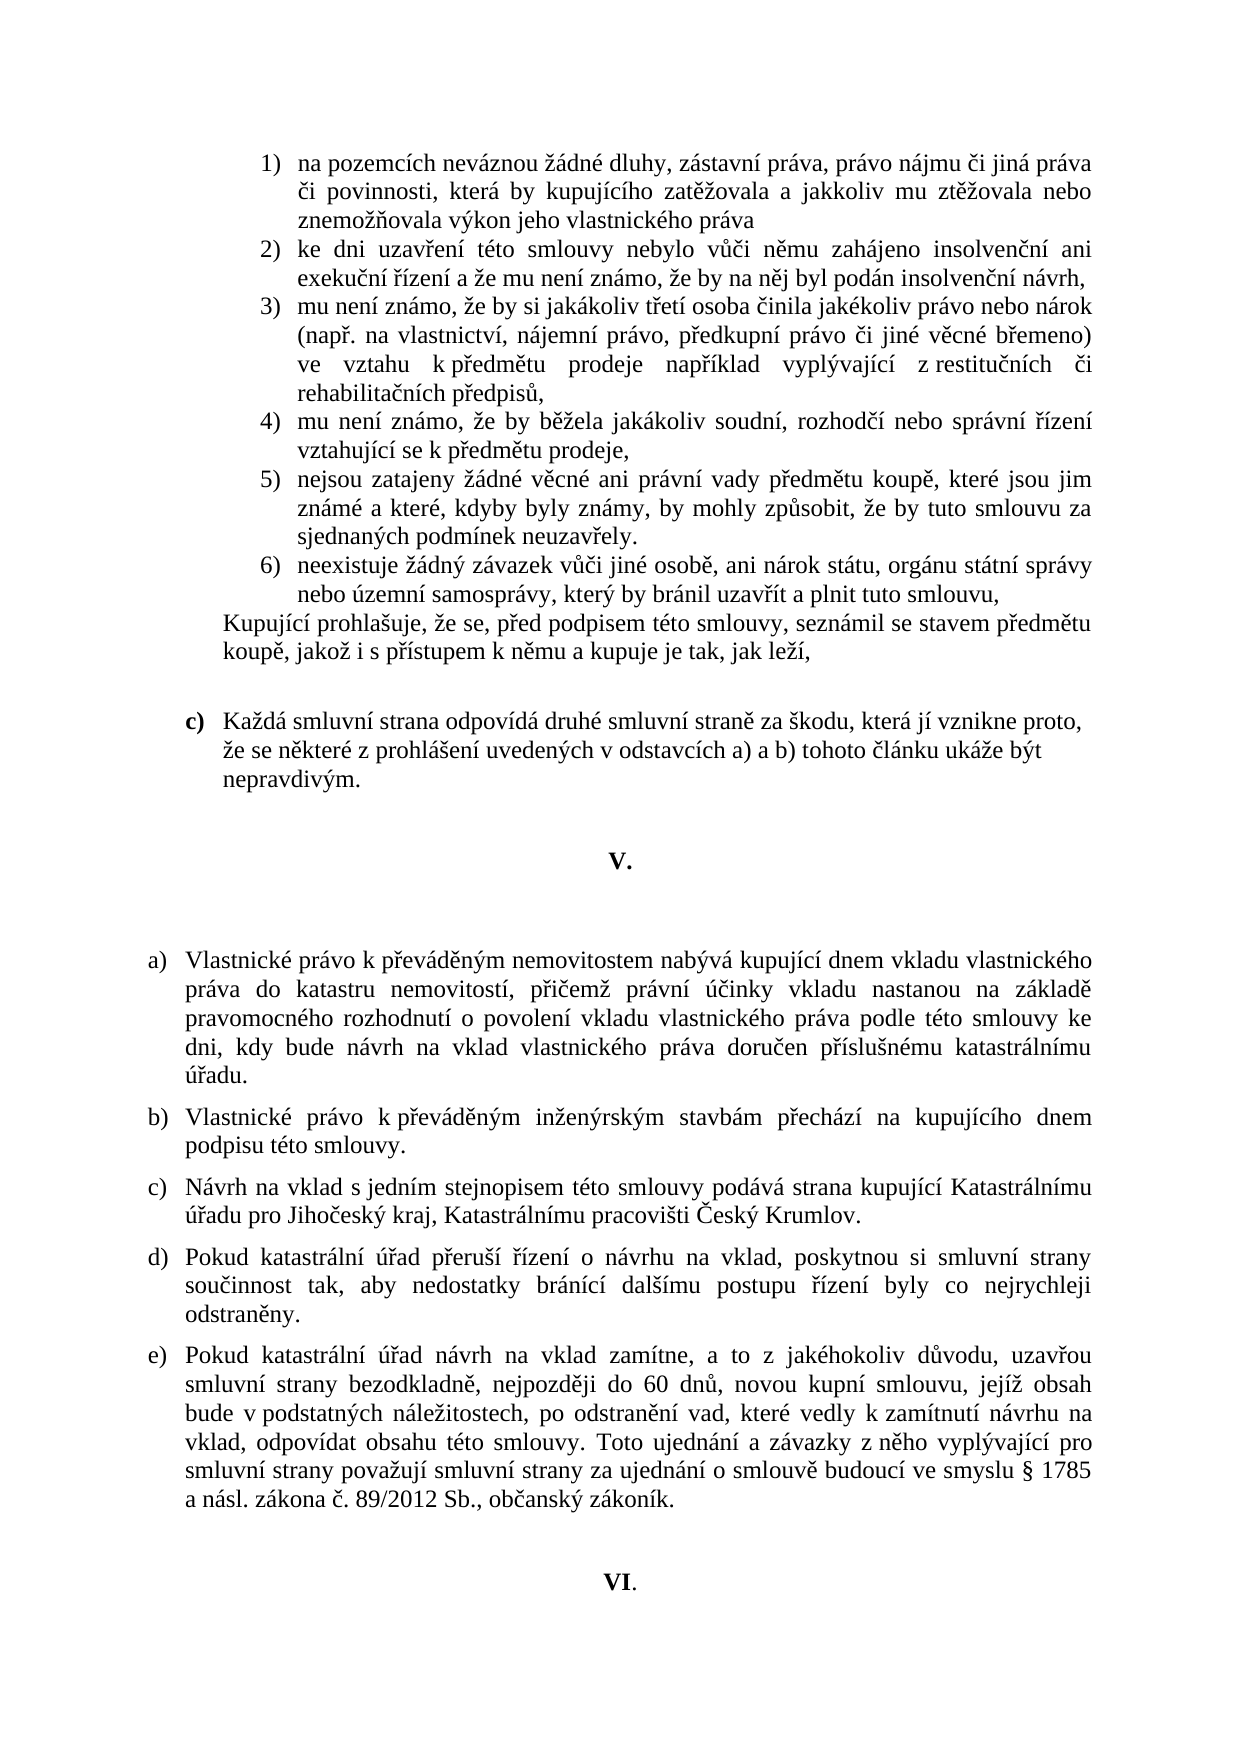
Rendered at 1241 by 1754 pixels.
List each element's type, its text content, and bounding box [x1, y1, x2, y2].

text V. [148, 846, 1093, 875]
list mu není známo, že by si jakákoliv třetí osoba činila jakékoliv právo nebo nárok (např. na vlastnictví, nájemní právo, předkupní právo či jiné věcné břemeno) ve vztahu k předmětu prodeje například vyplývající z restitučních či rehabilitačních předpisů, [260, 291, 1093, 406]
list Pokud katastrální úřad návrh na vklad zamítne, a to z jakéhokoliv důvodu, uzavřou smluvní strany bezodkladně, nejpozději do 60 dnů, novou kupní smlouvu, jejíž obsah bude v podstatných náležitostech, po odstranění vad, které vedly k zamítnutí návrhu na vklad, odpovídat obsahu této smlouvy. Toto ujednání a závazky z něho vyplývající pro smluvní strany považují smluvní strany za ujednání o smlouvě budoucí ve smyslu § 1785 a násl. zákona č. 89/2012 Sb., občanský zákoník. [148, 1341, 1093, 1513]
list mu není známo, že by běžela jakákoliv soudní, rozhodčí nebo správní řízení vztahující se k předmětu prodeje, [260, 406, 1093, 464]
list Vlastnické právo k převáděným nemovitostem nabývá kupující dnem vkladu vlastnického práva do katastru nemovitostí, přičemž právní účinky vkladu nastanou na základě pravomocného rozhodnutí o povolení vkladu vlastnického práva podle této smlouvy ke dni, kdy bude návrh na vklad vlastnického práva doručen příslušnému katastrálnímu úřadu. [148, 946, 1093, 1089]
list Každá smluvní strana odpovídá druhé smluvní straně za škodu, která jí vznikne proto, že se některé z prohlášení uvedených v odstavcích a) a b) tohoto článku ukáže být nepravdivým. [185, 706, 1093, 793]
list Kupující prohlašuje, že se, před podpisem této smlouvy, seznámil se stavem předmětu koupě, jakož i s přístupem k němu a kupuje je tak, jak leží, [223, 608, 1093, 665]
list neexistuje žádný závazek vůči jiné osobě, ani nárok státu, orgánu státní správy nebo územní samosprávy, který by bránil uzavřít a plnit tuto smlouvu, [260, 550, 1093, 608]
list Návrh na vklad s jedním stejnopisem této smlouvy podává strana kupující Katastrálnímu úřadu pro Jihočeský kraj, Katastrálnímu pracovišti Český Krumlov. [148, 1172, 1093, 1229]
list na pozemcích neváznou žádné dluhy, zástavní práva, právo nájmu či jiná práva či povinnosti, která by kupujícího zatěžovala a jakkoliv mu ztěžovala nebo znemožňovala výkon jeho vlastnického práva [260, 148, 1093, 234]
list nejsou zatajeny žádné věcné ani právní vady předmětu koupě, které jsou jim známé a které, kdyby byly známy, by mohly způsobit, že by tuto smlouvu za sjednaných podmínek neuzavřely. [260, 464, 1093, 550]
list Pokud katastrální úřad přeruší řízení o návrhu na vklad, poskytnou si smluvní strany součinnost tak, aby nedostatky bránící dalšímu postupu řízení byly co nejrychleji odstraněny. [148, 1242, 1093, 1328]
list Vlastnické právo k převáděným inženýrským stavbám přechází na kupujícího dnem podpisu této smlouvy. [148, 1102, 1093, 1159]
text VI. [148, 1567, 1093, 1596]
list ke dni uzavření této smlouvy nebylo vůči němu zahájeno insolvenční ani exekuční řízení a že mu není známo, že by na něj byl podán insolvenční návrh, [260, 234, 1093, 291]
